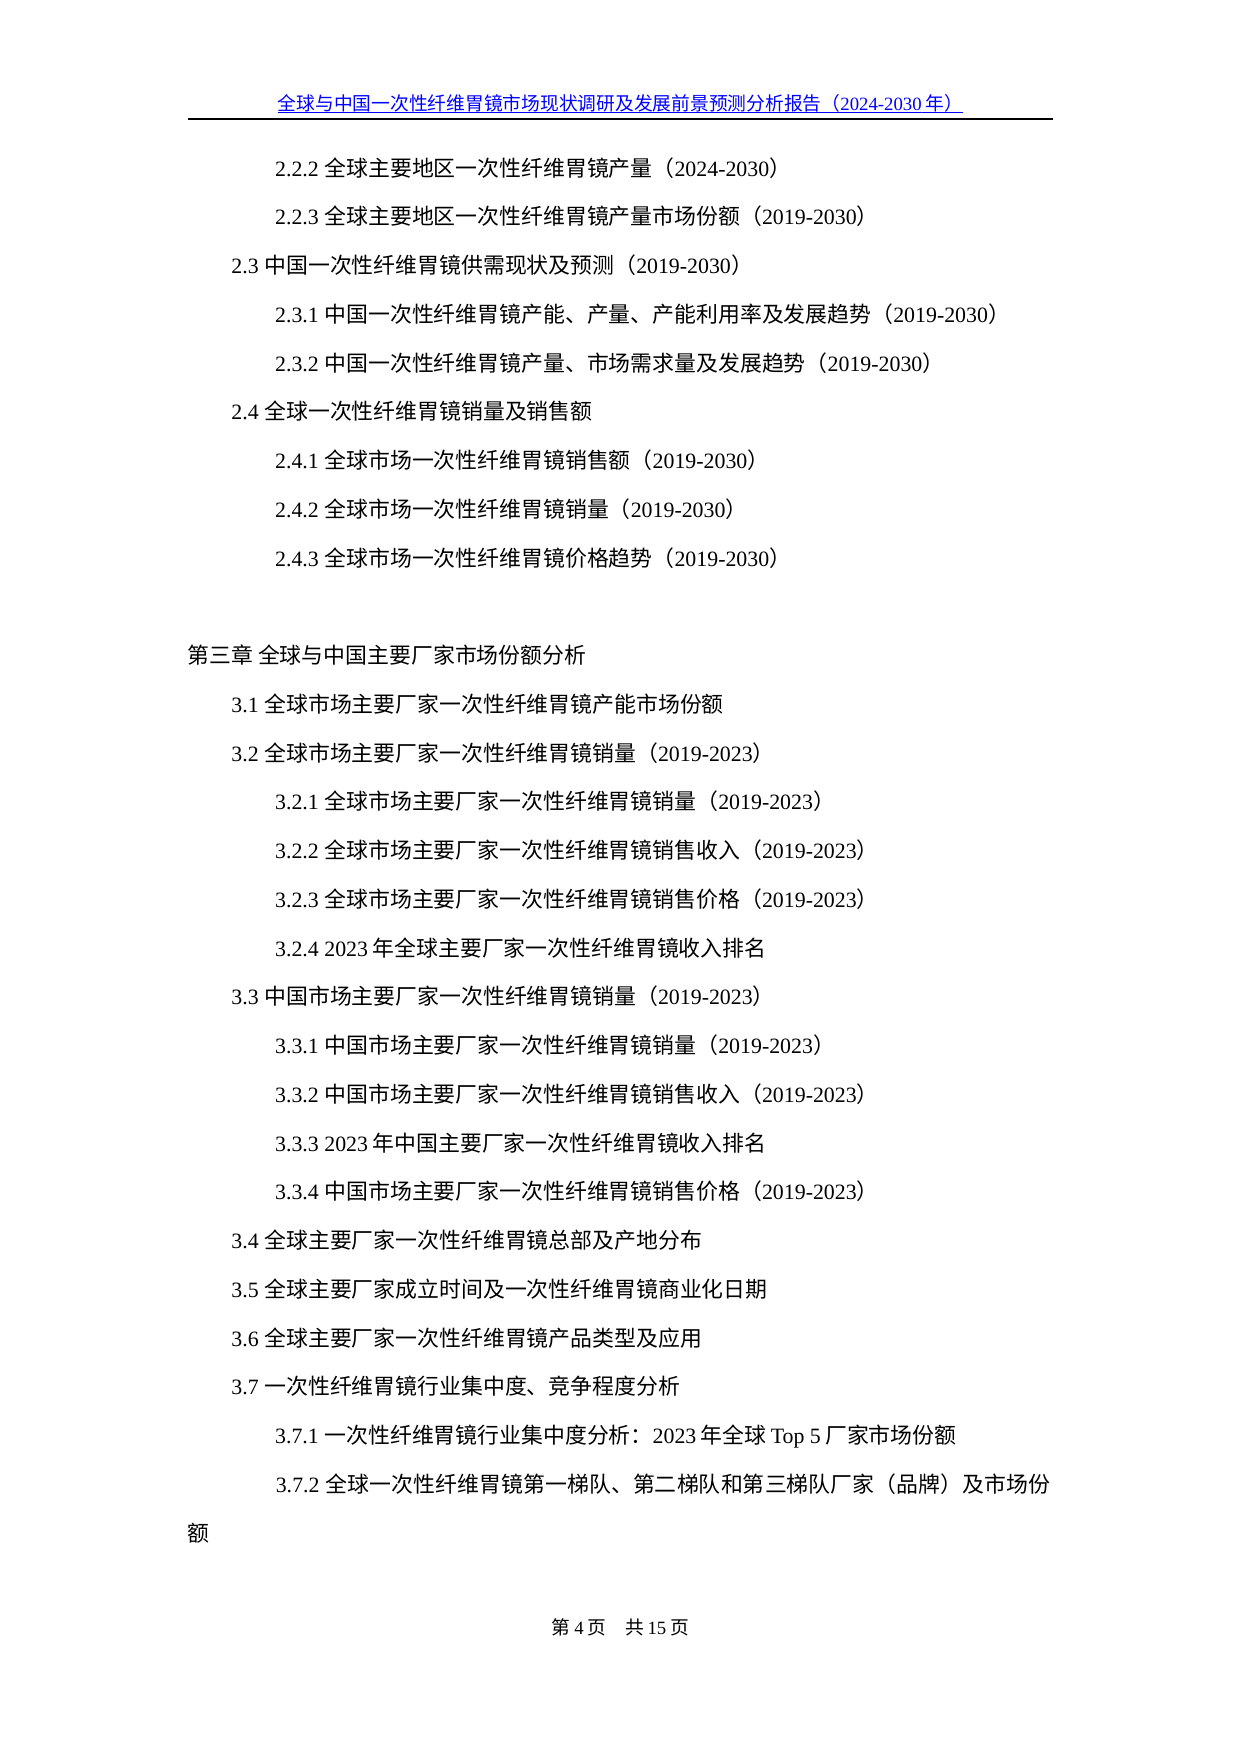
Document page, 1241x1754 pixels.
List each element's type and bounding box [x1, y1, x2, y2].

text [187, 150, 1053, 1548]
